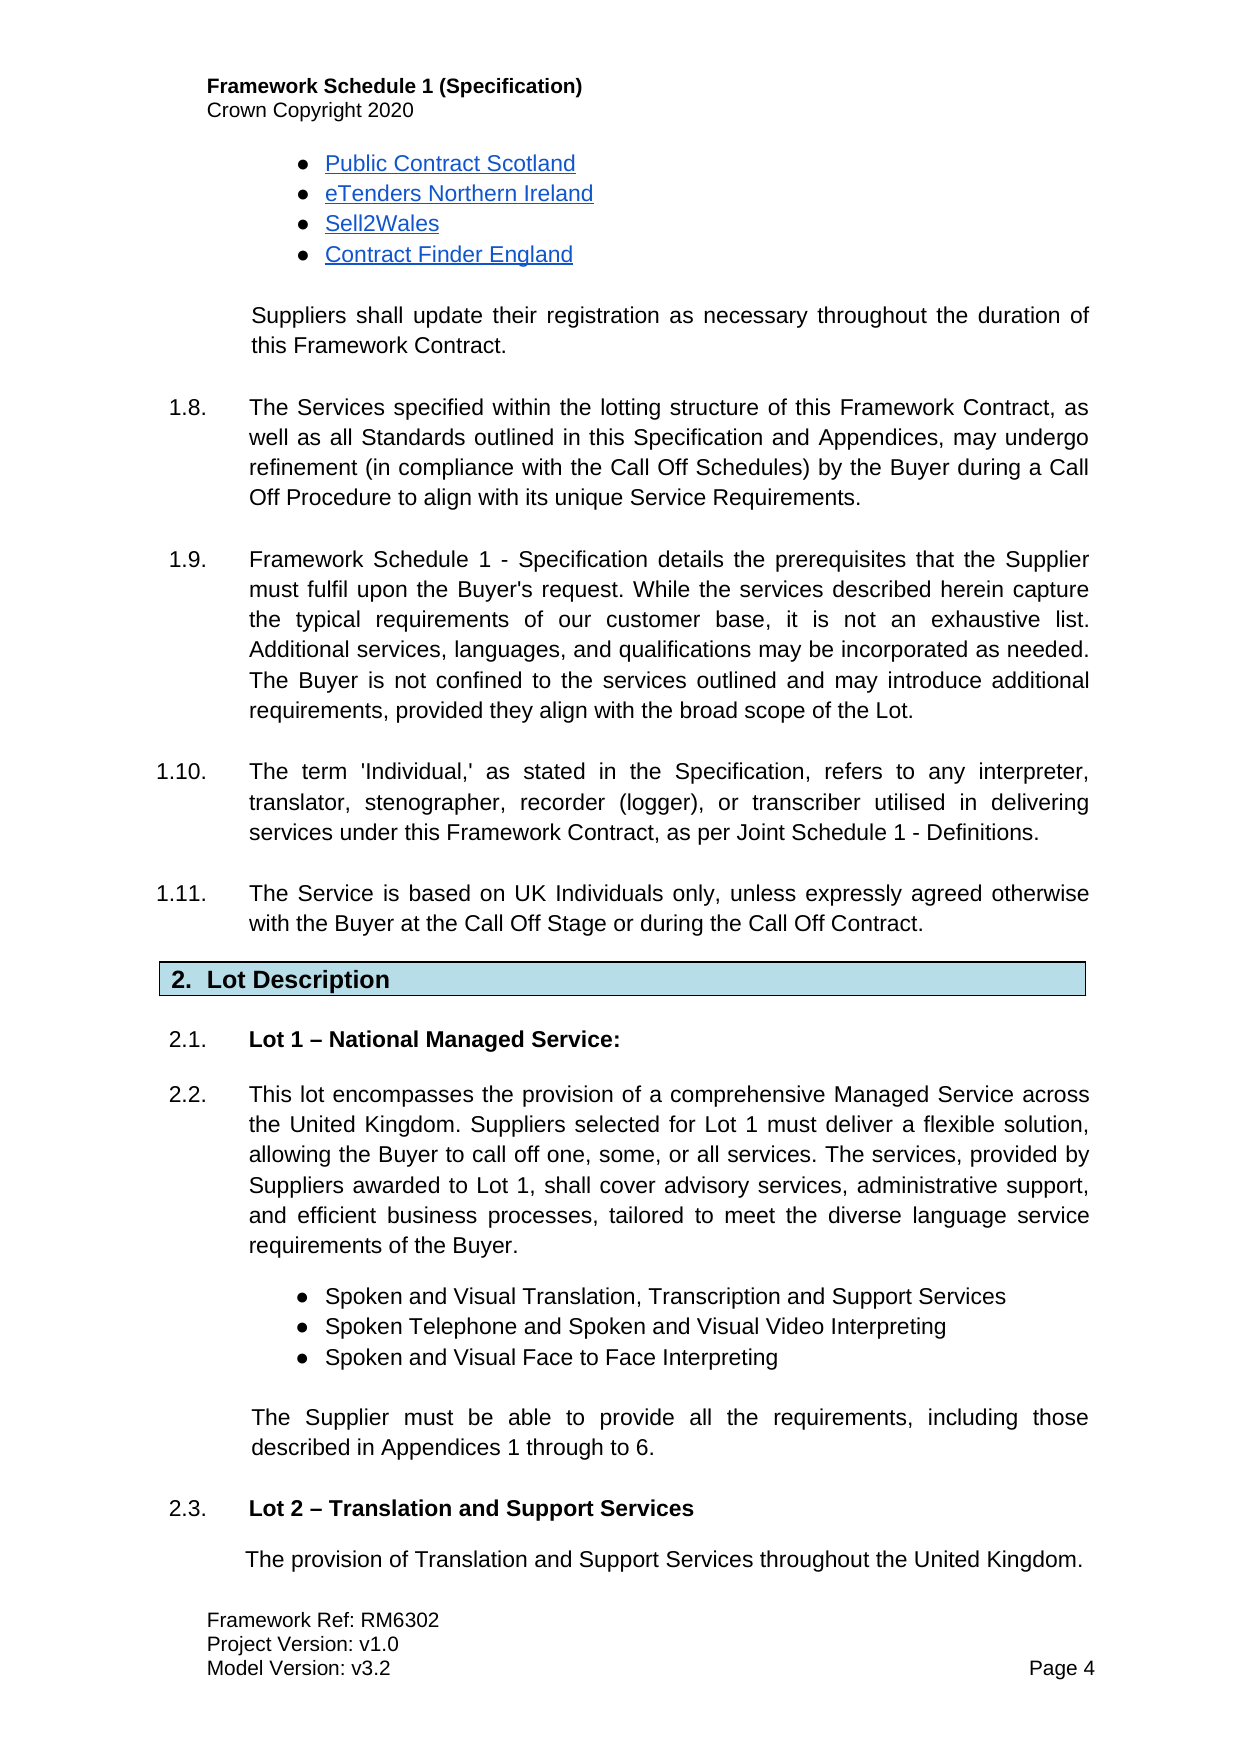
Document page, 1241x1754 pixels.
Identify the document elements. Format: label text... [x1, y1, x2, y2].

list eTenders Northern Ireland [296, 180, 1090, 207]
text Suppliers shall update their registration as necessary throughout the duration of this Framework Contract. [251, 302, 1090, 359]
list Framework Schedule 1 - Specification details the prerequisites that the Supplier must fulfil upon the Buyer's request. While the services described herein capture the typical requirements of our customer base, it is not an exhaustive list. Additional services, languages, and qualifications may be incorporated as needed. The Buyer is not confined to the services outlined and may introduce additional requirements, provided they align with the broad scope of the Lot. [207, 546, 1090, 723]
list The term 'Individual,' as stated in the Specification, refers to any interpreter, translator, stenographer, recorder (logger), or transcriber utilised in delivering services under this Framework Contract, as per Joint Schedule 1 - Definitions. [207, 758, 1090, 845]
list Sell2Wales [296, 210, 1090, 237]
text The Supplier must be able to provide all the requirements, including those described in Appendices 1 through to 6. [251, 1404, 1090, 1460]
list Lot 2 – Translation and Support Services [207, 1494, 1090, 1521]
list Spoken Telephone and Spoken and Visual Video Interpreting [295, 1313, 1090, 1339]
list This lot encompasses the provision of a comprehensive Managed Service across the United Kingdom. Suppliers selected for Lot 1 must deliver a flexible solution, allowing the Buyer to call off one, some, or all services. The services, provided by Suppliers awarded to Lot 1, shall cover advisory services, administrative support, and efficient business processes, tailored to meet the diverse language service requirements of the Buyer. [207, 1081, 1090, 1258]
list Contract Finder England [296, 241, 1090, 267]
list Spoken and Visual Translation, Transcription and Support Services [295, 1283, 1090, 1309]
subtitle Lot Description [160, 963, 1085, 995]
list The Service is based on UK Individuals only, unless expressly agreed otherwise with the Buyer at the Call Off Stage or during the Call Off Contract. [207, 880, 1090, 937]
list Lot 1 – National Managed Service: [207, 1026, 1090, 1052]
list Spoken and Visual Face to Face Interpreting [295, 1343, 1090, 1370]
list Public Contract Scotland [296, 150, 1090, 176]
list The Services specified within the lotting structure of this Framework Contract, as well as all Standards outlined in this Specification and Appendices, may undergo refinement (in compliance with the Call Off Schedules) by the Buyer during a Call Off Procedure to align with its unique Service Requirements. [207, 394, 1090, 511]
text The provision of Translation and Support Services throughout the United Kingdom. [207, 1546, 1090, 1572]
